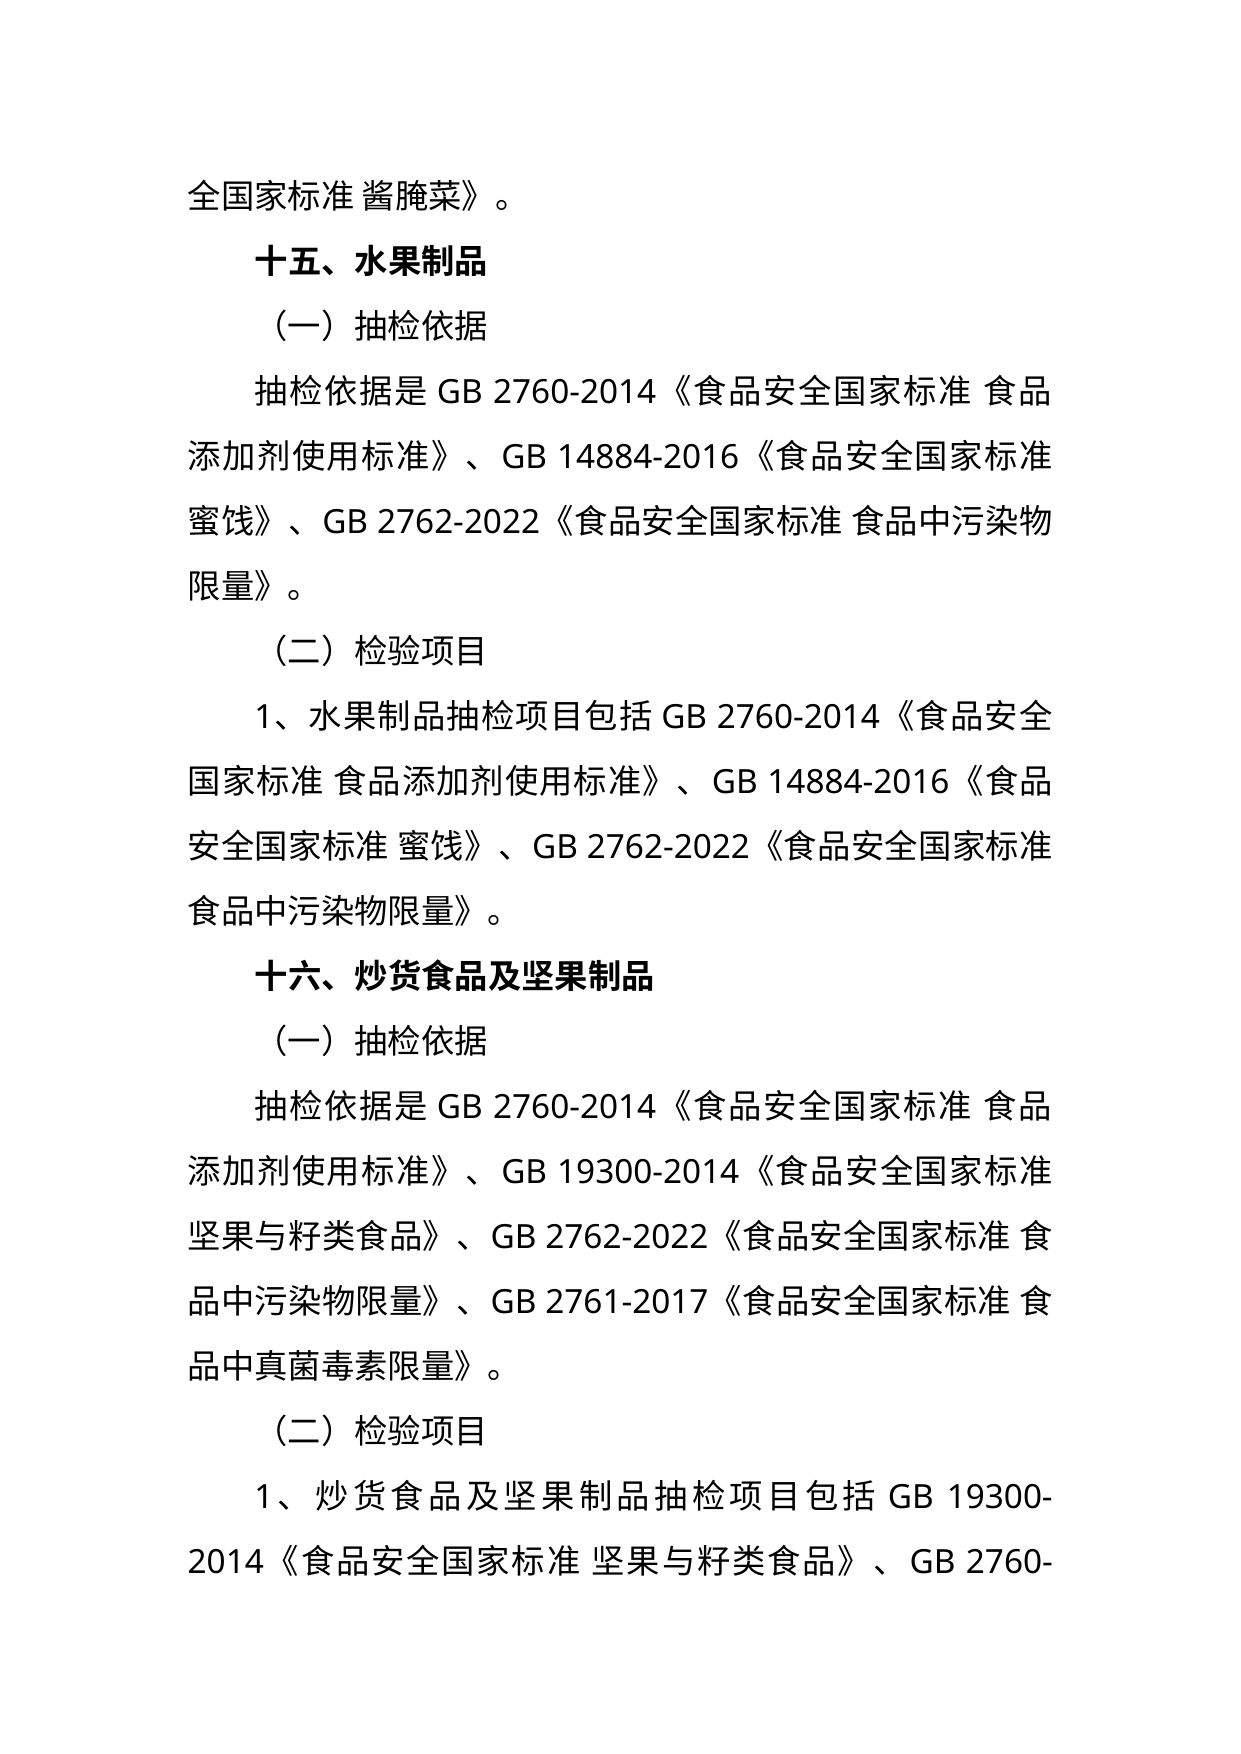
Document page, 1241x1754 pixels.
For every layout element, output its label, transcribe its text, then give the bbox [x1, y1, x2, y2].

list 十五、水果制品 [187, 227, 1053, 292]
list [187, 1462, 1053, 1592]
list 1、水果制品抽检项目包括GB 2760-2014《食品安全国家标准 食品添加剂使用标准》、GB 14884-2016《食品安全国家标准 蜜饯》、GB 2762-2022《食品安全国家标准 食品中污染物限量》。 [187, 682, 1053, 942]
list （一）抽检依据 [187, 292, 1053, 357]
list （二）检验项目 [187, 617, 1053, 682]
list （一）抽检依据 [187, 1007, 1053, 1072]
list 抽检依据是GB 2760-2014《食品安全国家标准 食品添加剂使用标准》、GB 14884-2016《食品安全国家标准 蜜饯》、GB 2762-2022《食品安全国家标准 食品中污染物限量》。 [187, 357, 1053, 617]
list （二）检验项目 [187, 1397, 1053, 1462]
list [187, 162, 1053, 227]
list 十六、炒货食品及坚果制品 [187, 942, 1053, 1007]
list 抽检依据是GB 2760-2014《食品安全国家标准 食品添加剂使用标准》、GB 19300-2014《食品安全国家标准 坚果与籽类食品》、GB 2762-2022《食品安全国家标准 食品中污染物限量》、GB 2761-2017《食品安全国家标准 食品中真菌毒素限量》。 [187, 1072, 1053, 1397]
